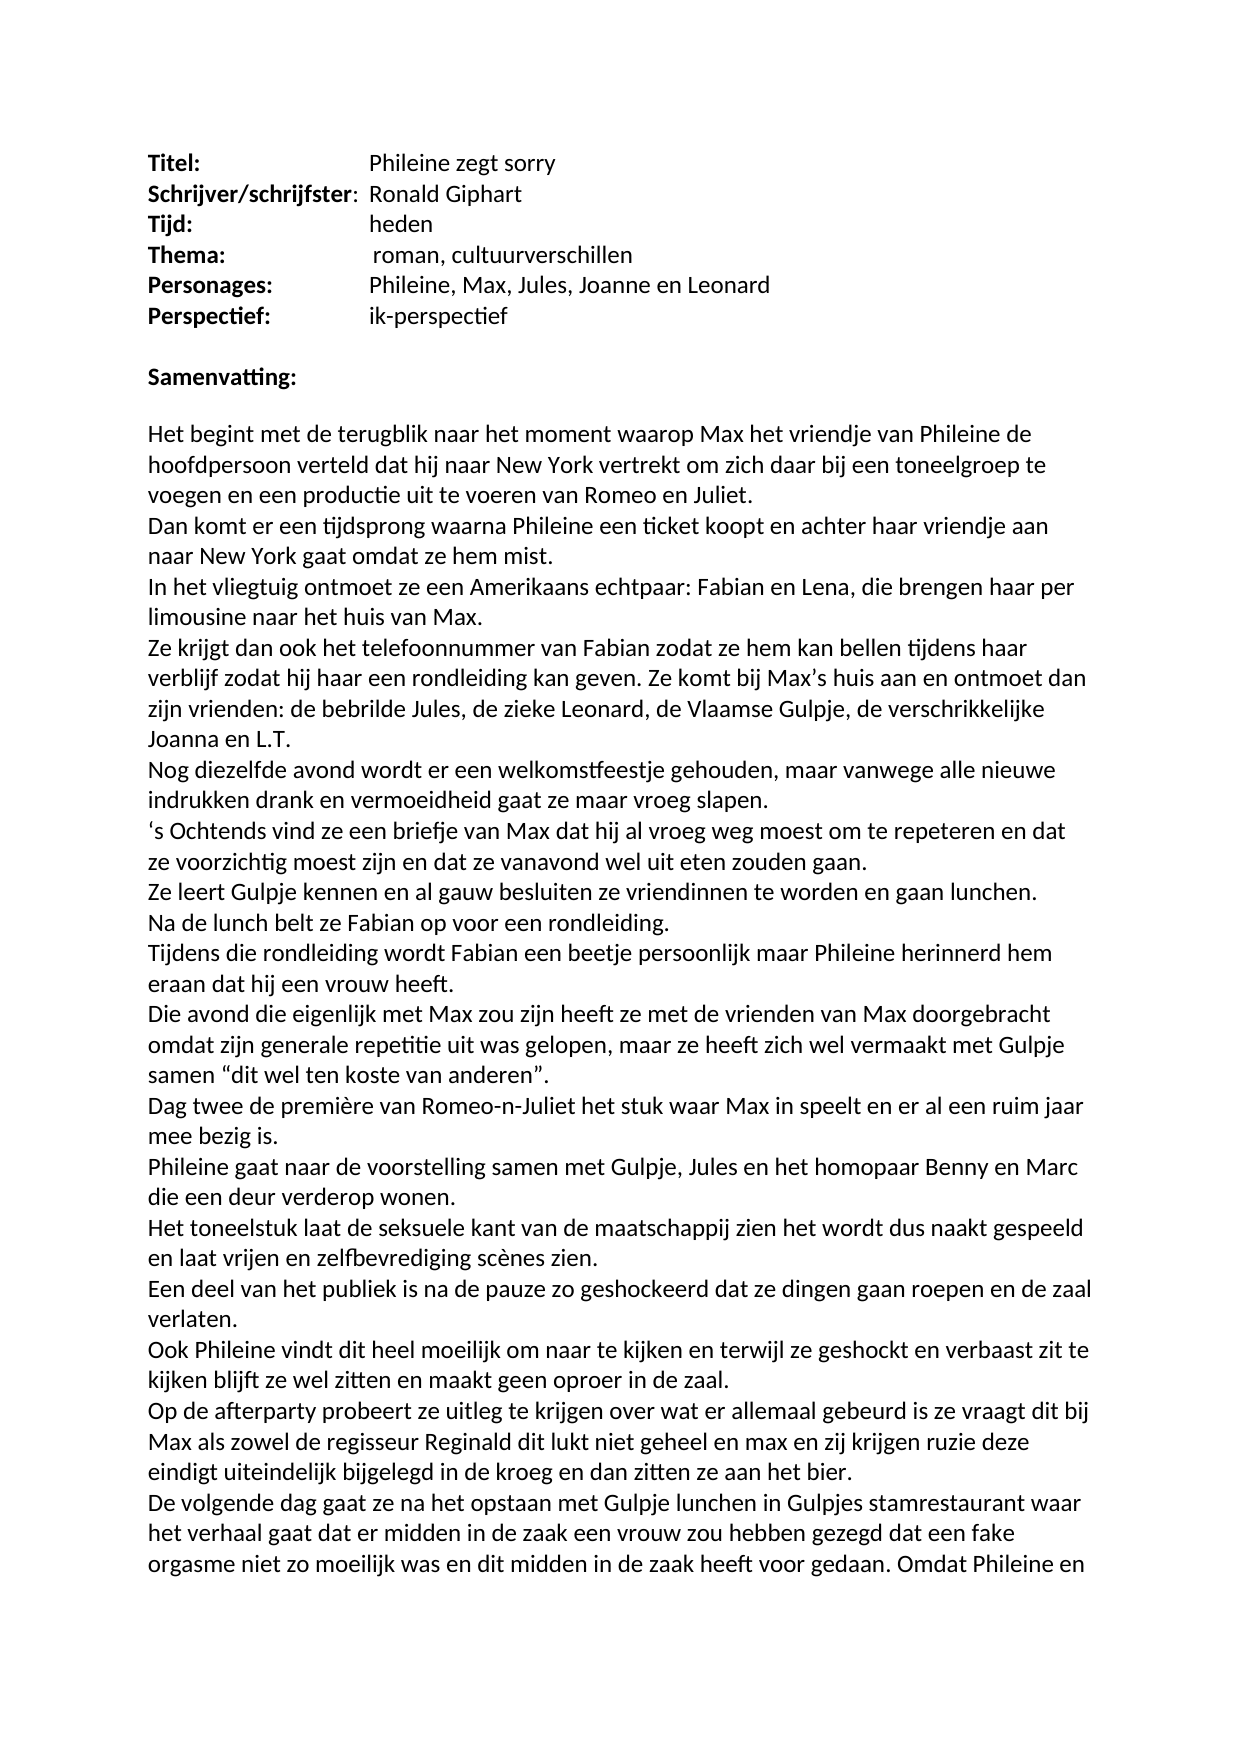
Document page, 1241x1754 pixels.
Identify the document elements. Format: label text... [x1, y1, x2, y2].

text Samenvatting: [148, 361, 1093, 392]
text Titel: Phileine zegt sorry [148, 148, 1093, 178]
text Thema: roman, cultuurverschillen [148, 239, 1093, 270]
text Tijd: heden [148, 209, 1093, 239]
text Schrijver/schrijfster: Ronald Giphart [148, 178, 1093, 209]
text Personages: Phileine, Max, Jules, Joanne en Leonard [148, 270, 1093, 300]
text Perspectief: ik-perspectief [148, 300, 1093, 331]
